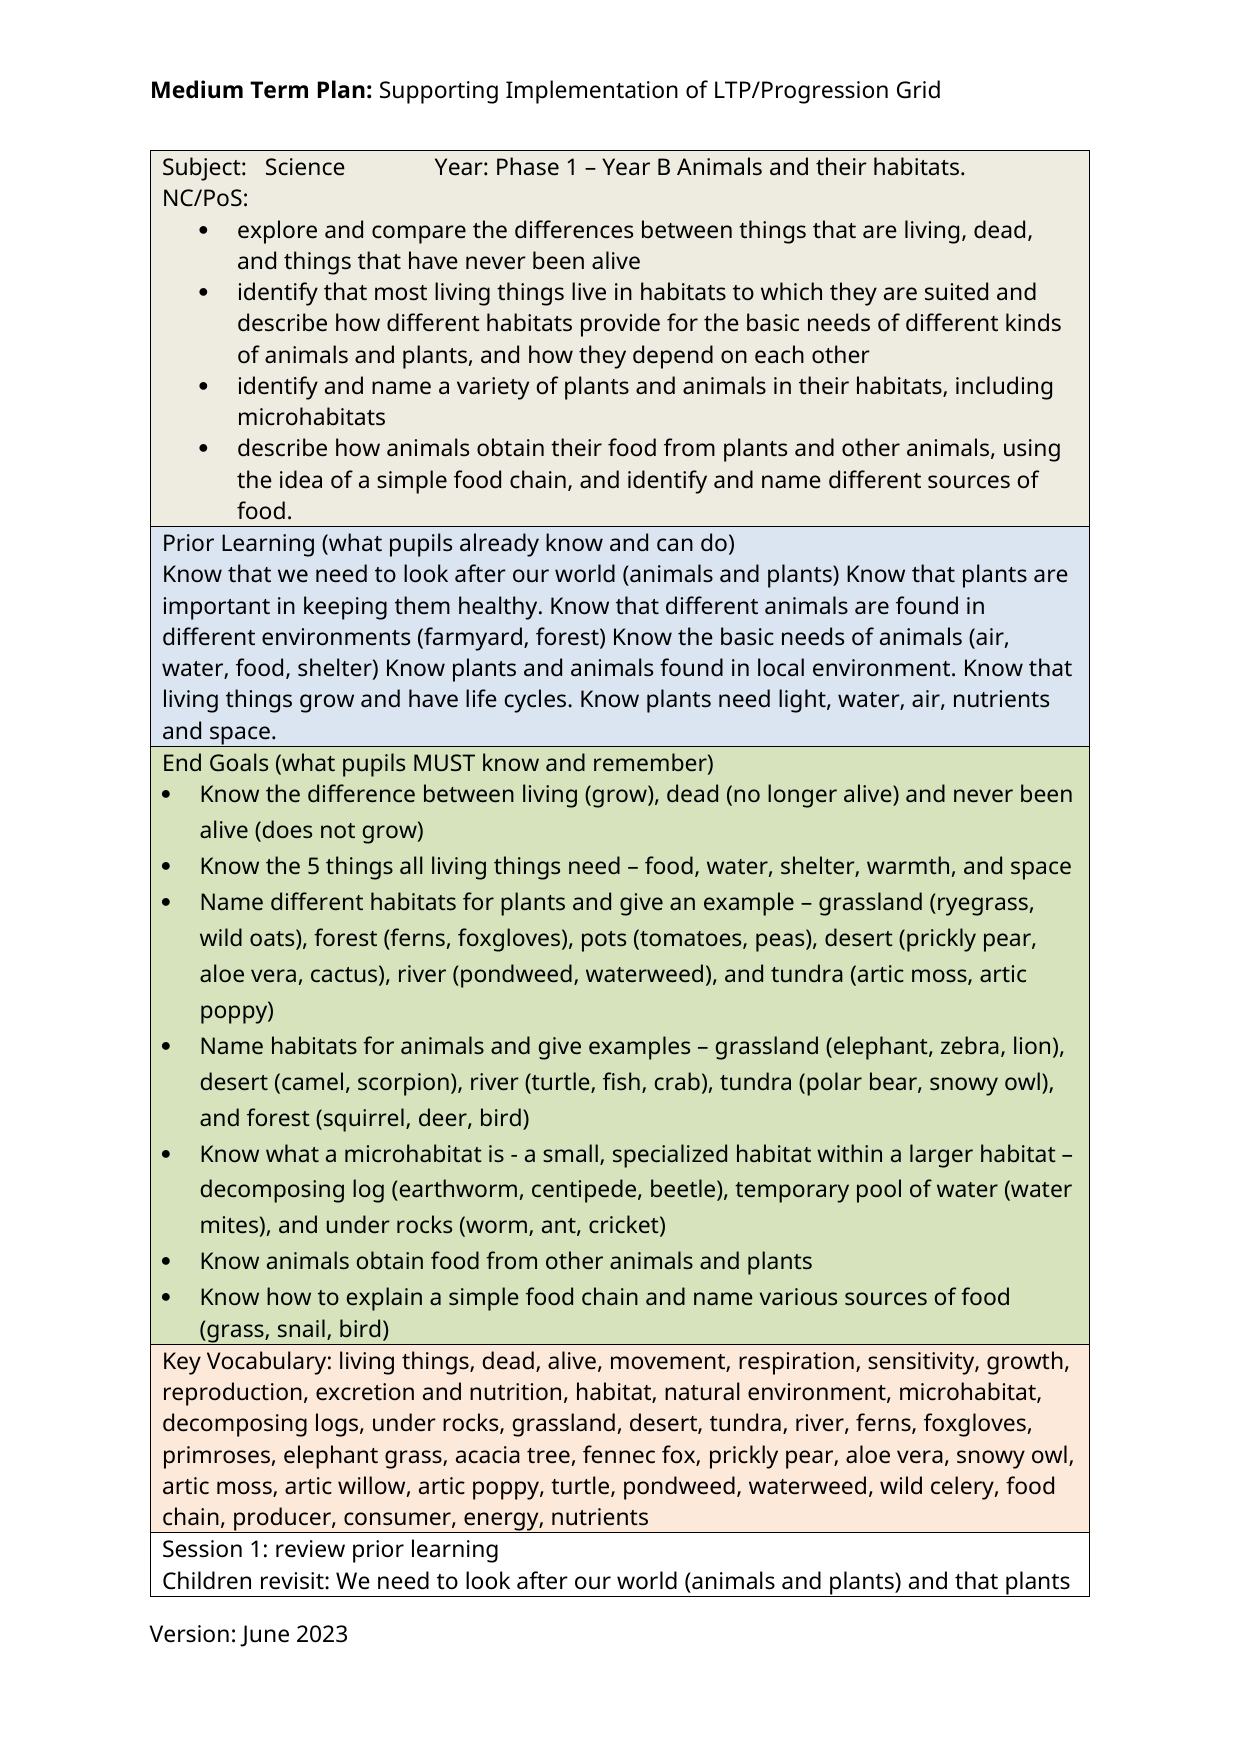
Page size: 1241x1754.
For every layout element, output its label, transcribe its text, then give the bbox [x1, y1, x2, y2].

table_cell Key Vocabulary: living things, dead, alive, movement, respiration, sensitivity, growth, reproduction, excretion and nutrition, habitat, natural environment, microhabitat, decomposing logs, under rocks, grassland, desert, tundra, river, ferns, foxgloves, primroses, elephant grass, acacia tree, fennec fox, prickly pear, aloe vera, snowy owl, artic moss, artic willow, artic poppy, turtle, pondweed, waterweed, wild celery, food chain, producer, consumer, energy, nutrients [151, 1345, 1089, 1532]
table_header Subject: Science Year: Phase 1 – Year B Animals and their habitats. NC/PoS: explore and compare the differences between things that are living, dead, and things that have never been alive identify that most living things live in habitats to which they are suited and describe how different habitats provide for the basic needs of different kinds of animals and plants, and how they depend on each other identify and name a variety of plants and animals in their habitats, including microhabitats describe how animals obtain their food from plants and other animals, using the idea of a simple food chain, and identify and name different sources of food. [151, 151, 1089, 526]
table_cell Prior Learning (what pupils already know and can do) Know that we need to look after our world (animals and plants) Know that plants are important in keeping them healthy. Know that different animals are found in different environments (farmyard, forest) Know the basic needs of animals (air, water, food, shelter) Know plants and animals found in local environment. Know that living things grow and have life cycles. Know plants need light, water, air, nutrients and space. [151, 527, 1089, 746]
table_cell End Goals (what pupils MUST know and remember) Know the difference between living (grow), dead (no longer alive) and never been alive (does not grow) Know the 5 things all living things need – food, water, shelter, warmth, and space Name different habitats for plants and give an example – grassland (ryegrass, wild oats), forest (ferns, foxgloves), pots (tomatoes, peas), desert (prickly pear, aloe vera, cactus), river (pondweed, waterweed), and tundra (artic moss, artic poppy) Name habitats for animals and give examples – grassland (elephant, zebra, lion), desert (camel, scorpion), river (turtle, fish, crab), tundra (polar bear, snowy owl), and forest (squirrel, deer, bird) Know what a microhabitat is - a small, specialized habitat within a larger habitat – decomposing log (earthworm, centipede, beetle), temporary pool of water (water mites), and under rocks (worm, ant, cricket) Know animals obtain food from other animals and plants Know how to explain a simple food chain and name various sources of food (grass, snail, bird) [151, 747, 1089, 1344]
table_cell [151, 1533, 1089, 1596]
